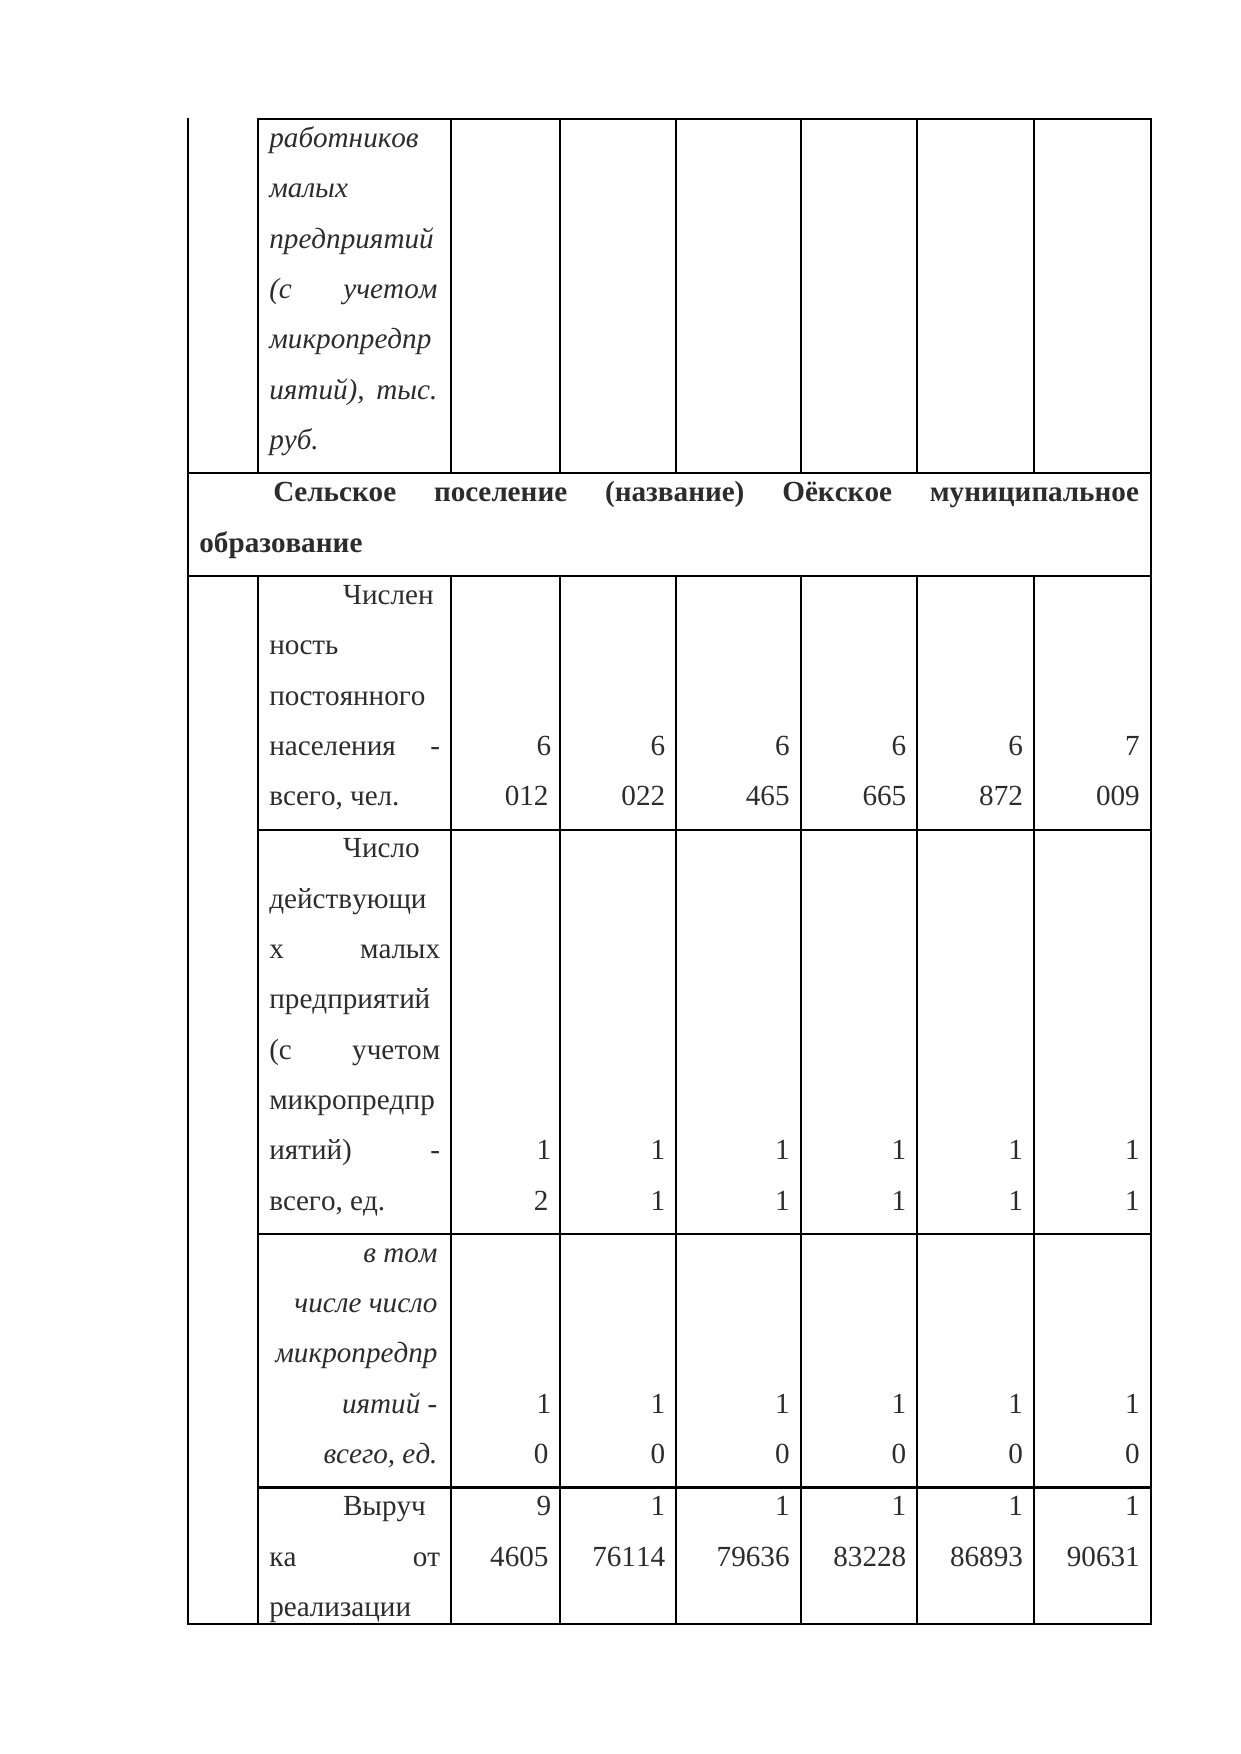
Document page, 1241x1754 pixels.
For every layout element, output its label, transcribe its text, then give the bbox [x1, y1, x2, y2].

table_cell 10 [677, 1235, 800, 1486]
table_cell [561, 120, 675, 472]
table_cell 7009 [1035, 577, 1150, 828]
table_cell 183228 [802, 1489, 916, 1623]
table_cell 10 [802, 1235, 916, 1486]
table_cell 11 [918, 831, 1033, 1233]
table_cell 10 [561, 1235, 675, 1486]
table_cell Число действующих малых предприятий (с учетом микропредприятий) - всего, ед. [259, 831, 450, 1233]
table_cell 10 [918, 1235, 1033, 1486]
table_cell 6465 [677, 577, 800, 828]
table_cell в том числе число микропредприятий - всего, ед. [259, 1235, 450, 1486]
table_cell [1035, 120, 1150, 472]
table_cell 186893 [918, 1489, 1033, 1623]
table_cell 11 [561, 831, 675, 1233]
table_cell 12 [452, 831, 559, 1233]
table_cell 11 [677, 831, 800, 1233]
table_cell 176114 [561, 1489, 675, 1623]
table_cell 11 [1035, 831, 1150, 1233]
table_cell Численность постоянного населения - всего, чел. [259, 577, 450, 828]
table_cell 11 [802, 831, 916, 1233]
table_cell [802, 120, 916, 472]
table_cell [259, 1489, 450, 1623]
table_cell 179636 [677, 1489, 800, 1623]
table_cell 94605 [452, 1489, 559, 1623]
table_cell [452, 120, 559, 472]
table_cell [259, 120, 450, 472]
table_cell 6872 [918, 577, 1033, 828]
table_cell [677, 120, 800, 472]
table_cell 6665 [802, 577, 916, 828]
table_cell 6012 [452, 577, 559, 828]
table_cell [189, 577, 257, 1623]
table_cell 10 [1035, 1235, 1150, 1486]
table_cell [918, 120, 1033, 472]
table_cell 6022 [561, 577, 675, 828]
table_cell 10 [452, 1235, 559, 1486]
table_cell Сельское поселение (название) Оёкское муниципальное образование [189, 474, 1150, 575]
table_cell 190631 [1035, 1489, 1150, 1623]
